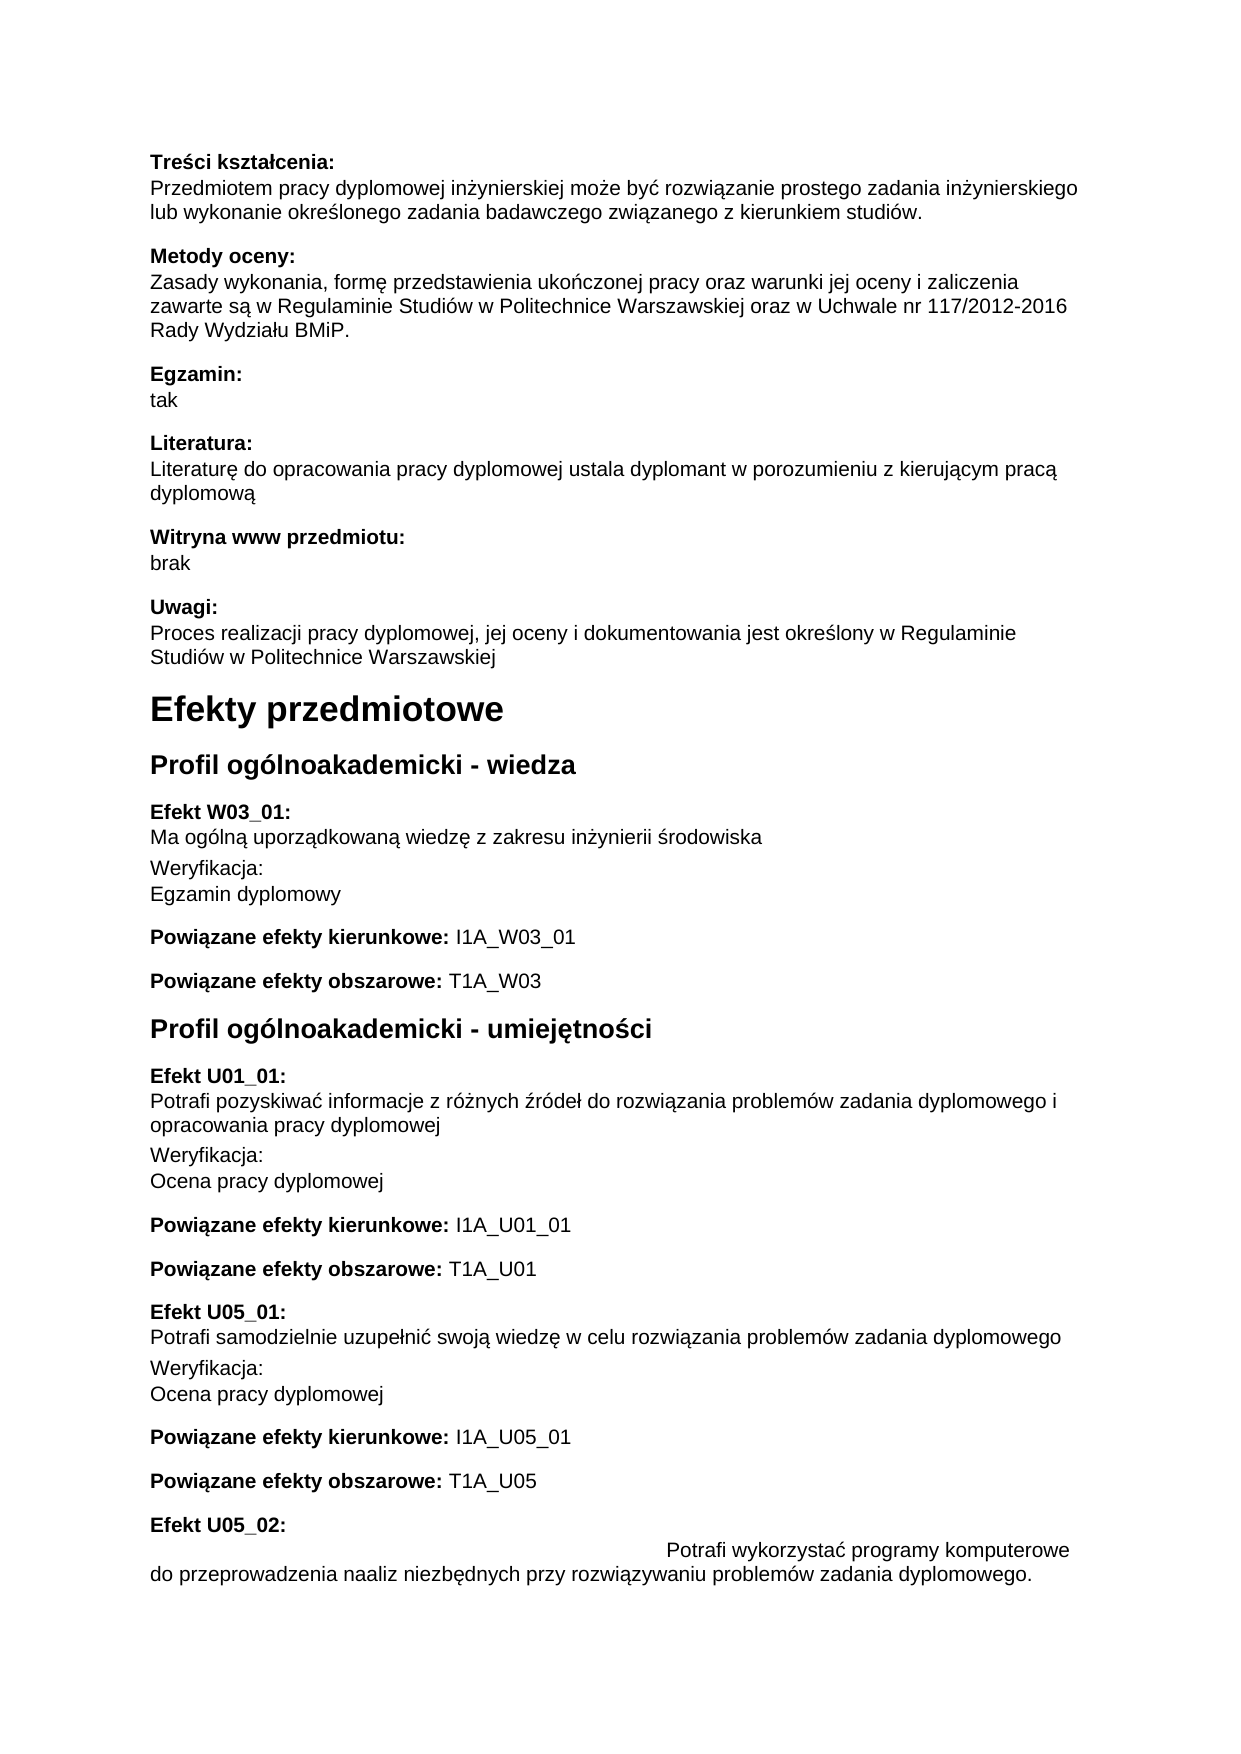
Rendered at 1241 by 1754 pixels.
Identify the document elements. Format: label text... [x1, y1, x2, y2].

text Metody oceny: [150, 244, 1090, 268]
subtitle Efekty przedmiotowe [150, 688, 1090, 729]
text Weryfikacja: [150, 1143, 1090, 1167]
text Powiązane efekty kierunkowe: I1A_W03_01 [150, 925, 1090, 949]
text Egzamin: [150, 361, 1090, 385]
text Efekt W03_01: [150, 800, 1090, 824]
subtitle Profil ogólnoakademicki - umiejętności [150, 1013, 1090, 1044]
text brak [150, 551, 1090, 575]
text Weryfikacja: [150, 855, 1090, 879]
text Potrafi pozyskiwać informacje z różnych źródeł do rozwiązania problemów zadania dyplomowego i opracowania pracy dyplomowej [150, 1089, 1090, 1137]
text Efekt U05_01: [150, 1300, 1090, 1324]
text Literaturę do opracowania pracy dyplomowej ustala dyplomant w porozumieniu z kierującym pracą dyplomową [150, 457, 1090, 505]
text Weryfikacja: [150, 1355, 1090, 1379]
subtitle Profil ogólnoakademicki - wiedza [150, 749, 1090, 780]
text Powiązane efekty kierunkowe: I1A_U05_01 [150, 1425, 1090, 1449]
text Powiązane efekty obszarowe: T1A_W03 [150, 969, 1090, 993]
text tak [150, 387, 1090, 411]
text Powiązane efekty kierunkowe: I1A_U01_01 [150, 1213, 1090, 1237]
text Ma ogólną uporządkowaną wiedzę z zakresu inżynierii środowiska [150, 825, 1090, 849]
text Literatura: [150, 431, 1090, 455]
text Ocena pracy dyplomowej [150, 1381, 1090, 1405]
text Potrafi wykorzystać programy komputerowe do przeprowadzenia naaliz niezbędnych przy rozwiązywaniu problemów zadania dyplomowego. [150, 1538, 1090, 1586]
text Proces realizacji pracy dyplomowej, jej oceny i dokumentowania jest określony w Regulaminie Studiów w Politechnice Warszawskiej [150, 621, 1090, 669]
text Powiązane efekty obszarowe: T1A_U01 [150, 1256, 1090, 1280]
text Treści kształcenia: [150, 150, 1090, 174]
text Uwagi: [150, 595, 1090, 619]
text Efekt U01_01: [150, 1064, 1090, 1088]
text Przedmiotem pracy dyplomowej inżynierskiej może być rozwiązanie prostego zadania inżynierskiego lub wykonanie określonego zadania badawczego związanego z kierunkiem studiów. [150, 176, 1090, 224]
text Powiązane efekty obszarowe: T1A_U05 [150, 1469, 1090, 1493]
text Zasady wykonania, formę przedstawienia ukończonej pracy oraz warunki jej oceny i zaliczenia zawarte są w Regulaminie Studiów w Politechnice Warszawskiej oraz w Uchwale nr 117/2012-2016 Rady Wydziału BMiP. [150, 270, 1090, 342]
text Potrafi samodzielnie uzupełnić swoją wiedzę w celu rozwiązania problemów zadania dyplomowego [150, 1325, 1090, 1349]
text Egzamin dyplomowy [150, 881, 1090, 905]
text Witryna www przedmiotu: [150, 525, 1090, 549]
text Ocena pracy dyplomowej [150, 1169, 1090, 1193]
text Efekt U05_02: [150, 1513, 1090, 1537]
